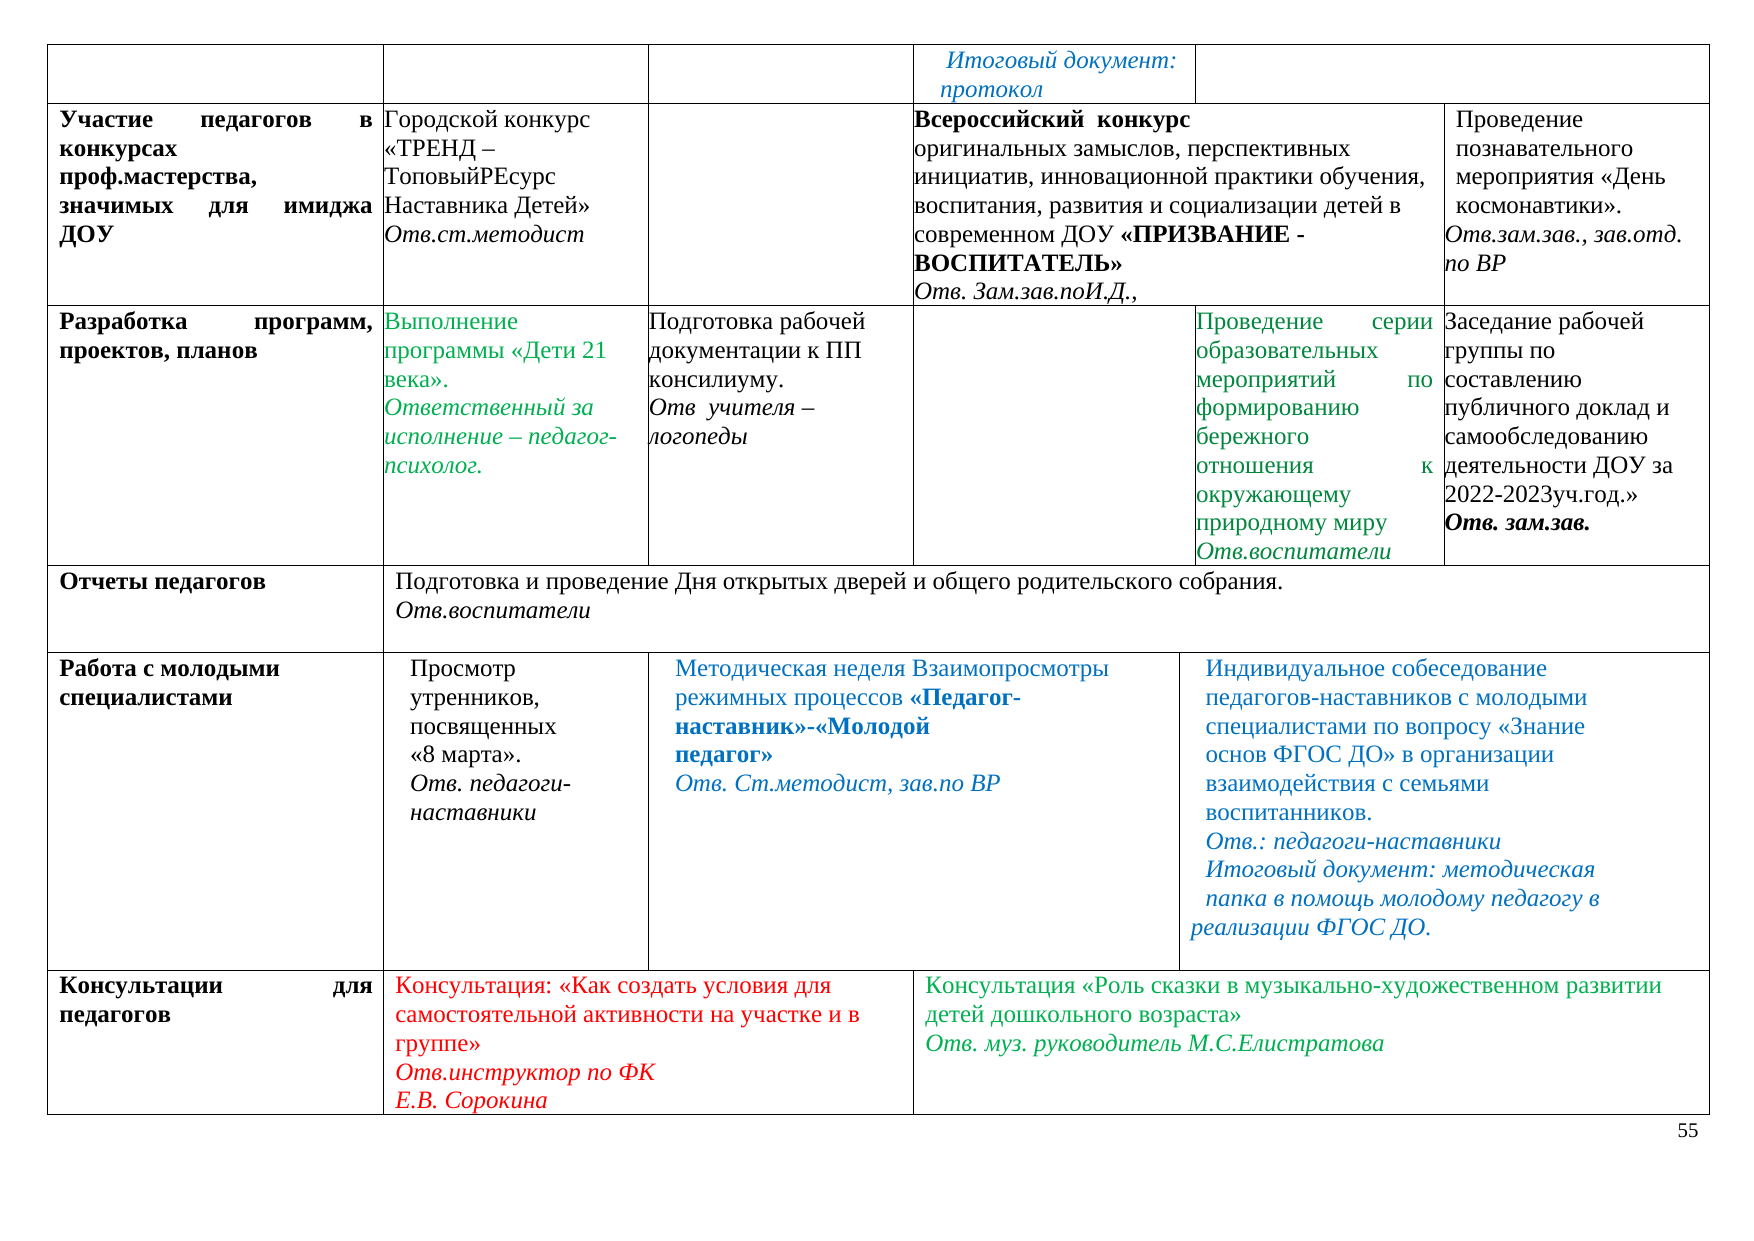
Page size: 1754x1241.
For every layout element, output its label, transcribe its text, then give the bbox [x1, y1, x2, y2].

table_cell Индивидуальное собеседование педагогов-наставников с молодыми специалистами по вопросу «Знание основ ФГОС ДО» в организации взаимодействия с семьями воспитанников. Отв.: педагоги-наставники Итоговый документ: методическая папка в помощь молодому педагогу в реализации ФГОС ДО. [1180, 653, 1709, 969]
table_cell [914, 45, 1195, 103]
table_cell Всероссийский конкурс оригинальных замыслов, перспективных инициатив, инновационной практики обучения, воспитания, развития и социализации детей в современном ДОУ «ПРИЗВАНИЕ - ВОСПИТАТЕЛЬ» Отв. Зам.зав.поИ.Д., [914, 104, 1444, 305]
table_cell Разработка программ, проектов, планов [48, 306, 383, 565]
table_cell Работа с молодыми специалистами [48, 653, 383, 969]
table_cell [48, 45, 383, 103]
table_cell Консультация: «Как создать условия для самостоятельной активности на участке и в группе» Отв.инструктор по ФК Е.В. Сорокина [384, 971, 913, 1114]
table_cell Просмотр утренников, посвященных «8 марта». Отв. педагоги-наставники [384, 653, 648, 969]
table_cell Подготовка рабочей документации к ПП консилиуму. Отв учителя – логопеды [649, 306, 913, 565]
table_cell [1196, 45, 1709, 103]
table_cell Отчеты педагогов [48, 566, 383, 652]
table_cell [649, 104, 913, 305]
table_cell Методическая неделя Взаимопросмотры режимных процессов «Педагог-наставник»-«Молодой педагог» Отв. Ст.методист, зав.по ВР [649, 653, 1179, 969]
table_cell Заседание рабочей группы по составлению публичного доклад и самообследованию деятельности ДОУ за 2022-2023уч.год.» Отв. зам.зав. [1445, 306, 1709, 565]
table_cell Проведение серии образовательных мероприятий по формированию бережного отношения к окружающему природному миру Отв.воспитатели [1196, 306, 1444, 565]
table_cell Участие педагогов в конкурсах проф.мастерства, значимых для имиджа ДОУ [48, 104, 383, 305]
table_cell Консультация «Роль сказки в музыкально-художественном развитии детей дошкольного возраста» Отв. муз. руководитель М.С.Елистратова [914, 971, 1709, 1114]
table_cell Городской конкурс «ТРЕНД – ТоповыйРЕсурс Наставника Детей» Отв.ст.методист [384, 104, 648, 305]
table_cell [649, 45, 913, 103]
table_cell Консультации для педагогов [48, 971, 383, 1114]
table_cell Проведение познавательного мероприятия «День космонавтики». Отв.зам.зав., зав.отд. по ВР [1445, 104, 1709, 305]
table_cell Подготовка и проведение Дня открытых дверей и общего родительского собрания. Отв.воспитатели [384, 566, 1709, 652]
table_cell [384, 45, 648, 103]
table_cell Выполнение программы «Дети 21 века». Ответственный за исполнение – педагог-психолог. [384, 306, 648, 565]
table_cell [914, 306, 1195, 565]
